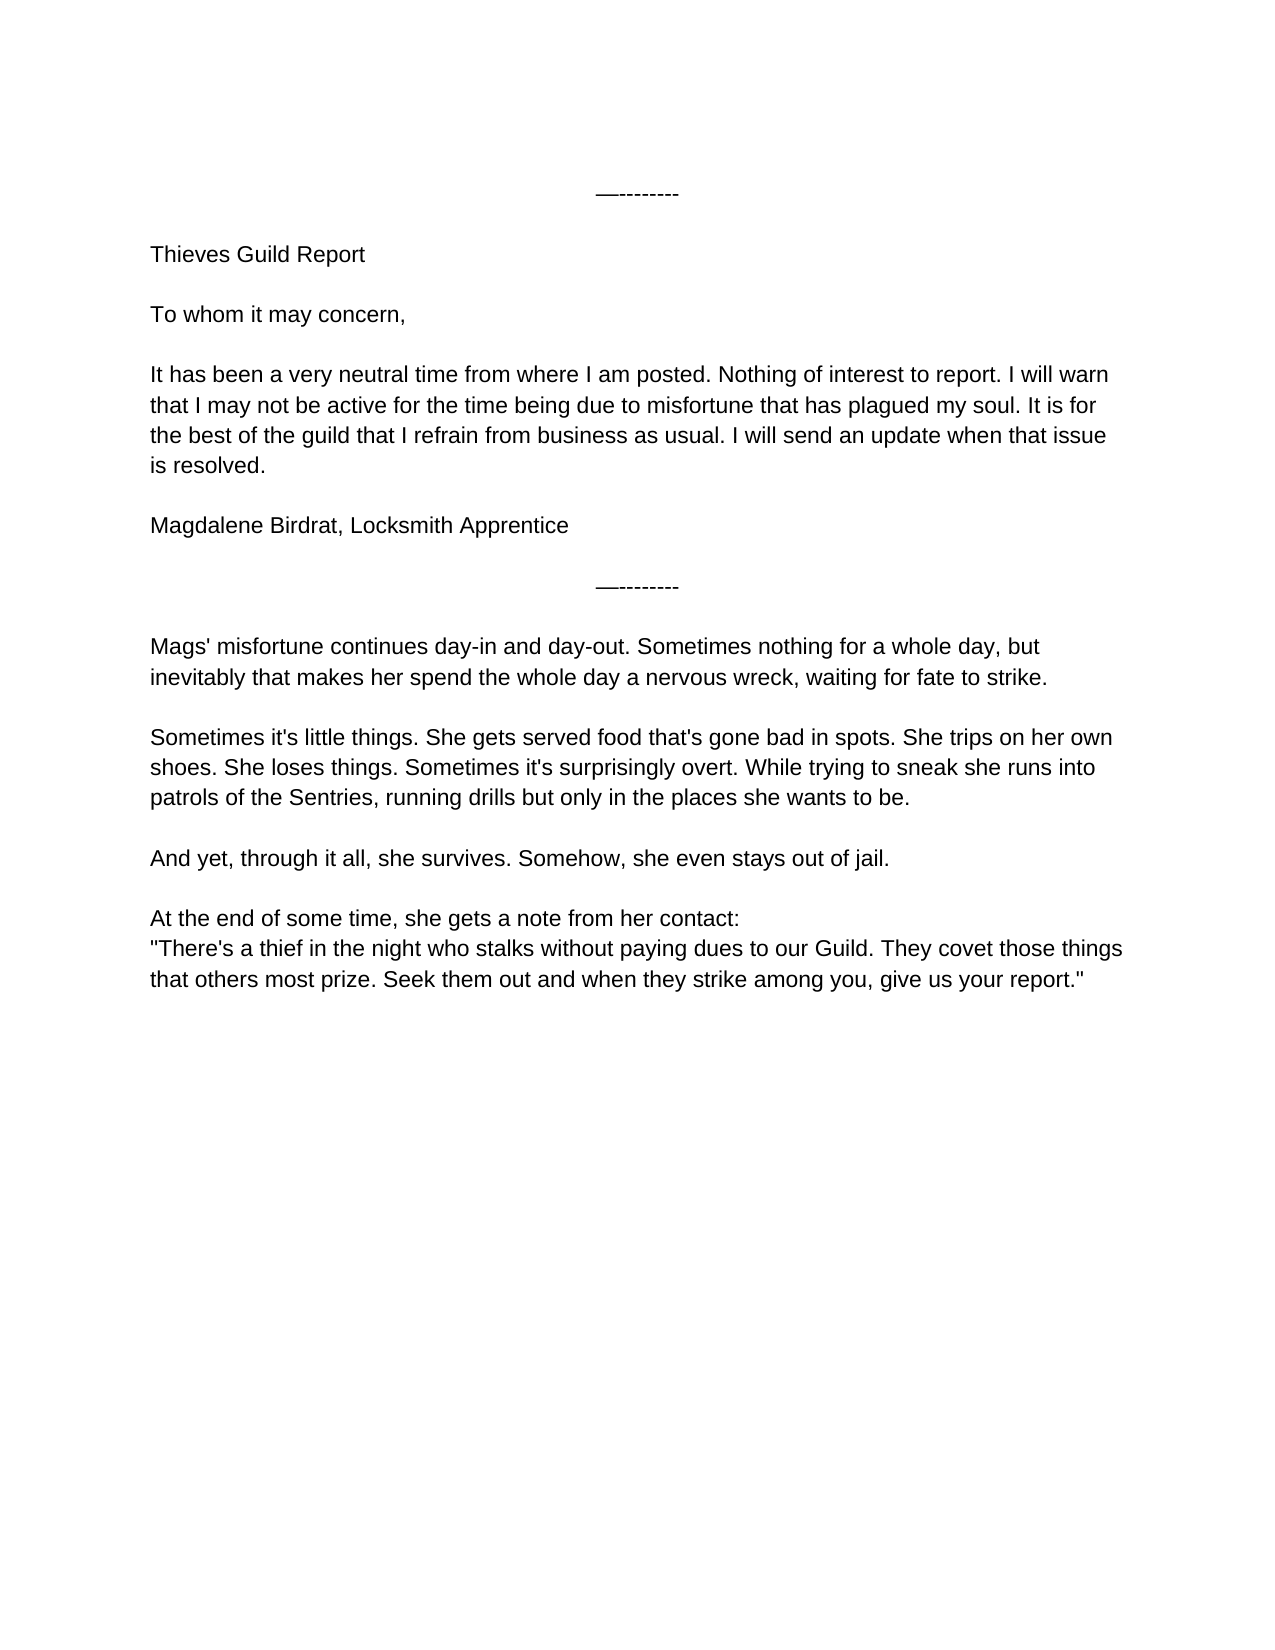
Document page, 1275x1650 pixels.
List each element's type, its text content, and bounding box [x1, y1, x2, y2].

text Magdalene Birdrat, Locksmith Apprentice [150, 512, 1125, 539]
text It has been a very neutral time from where I am posted. Nothing of interest to report. I will warn that I may not be active for the time being due to misfortune that has plagued my soul. It is for the best of the guild that I refrain from business as usual. I will send an update when that issue is resolved. [150, 361, 1125, 478]
text —-------- [150, 573, 1125, 599]
text Mags' misfortune continues day-in and day-out. Sometimes nothing for a whole day, but inevitably that makes her spend the whole day a nervous wreck, waiting for fate to strike. Sometimes it's little things. She gets served food that's gone bad in spots. She trips on her own shoes. She loses things. Sometimes it's surprisingly overt. While trying to sneak she runs into patrols of the Sentries, running drills but only in the places she wants to be. And yet, through it all, she survives. Somehow, she even stays out of jail. At the end of some time, she gets a note from her contact: "There's a thief in the night who stalks without paying dues to our Guild. They covet those things that others most prize. Seek them out and when they strike among you, give us your report." [150, 633, 1125, 992]
text To whom it may concern, [150, 301, 1125, 327]
text —-------- [150, 180, 1125, 207]
text Thieves Guild Report [150, 241, 1125, 267]
